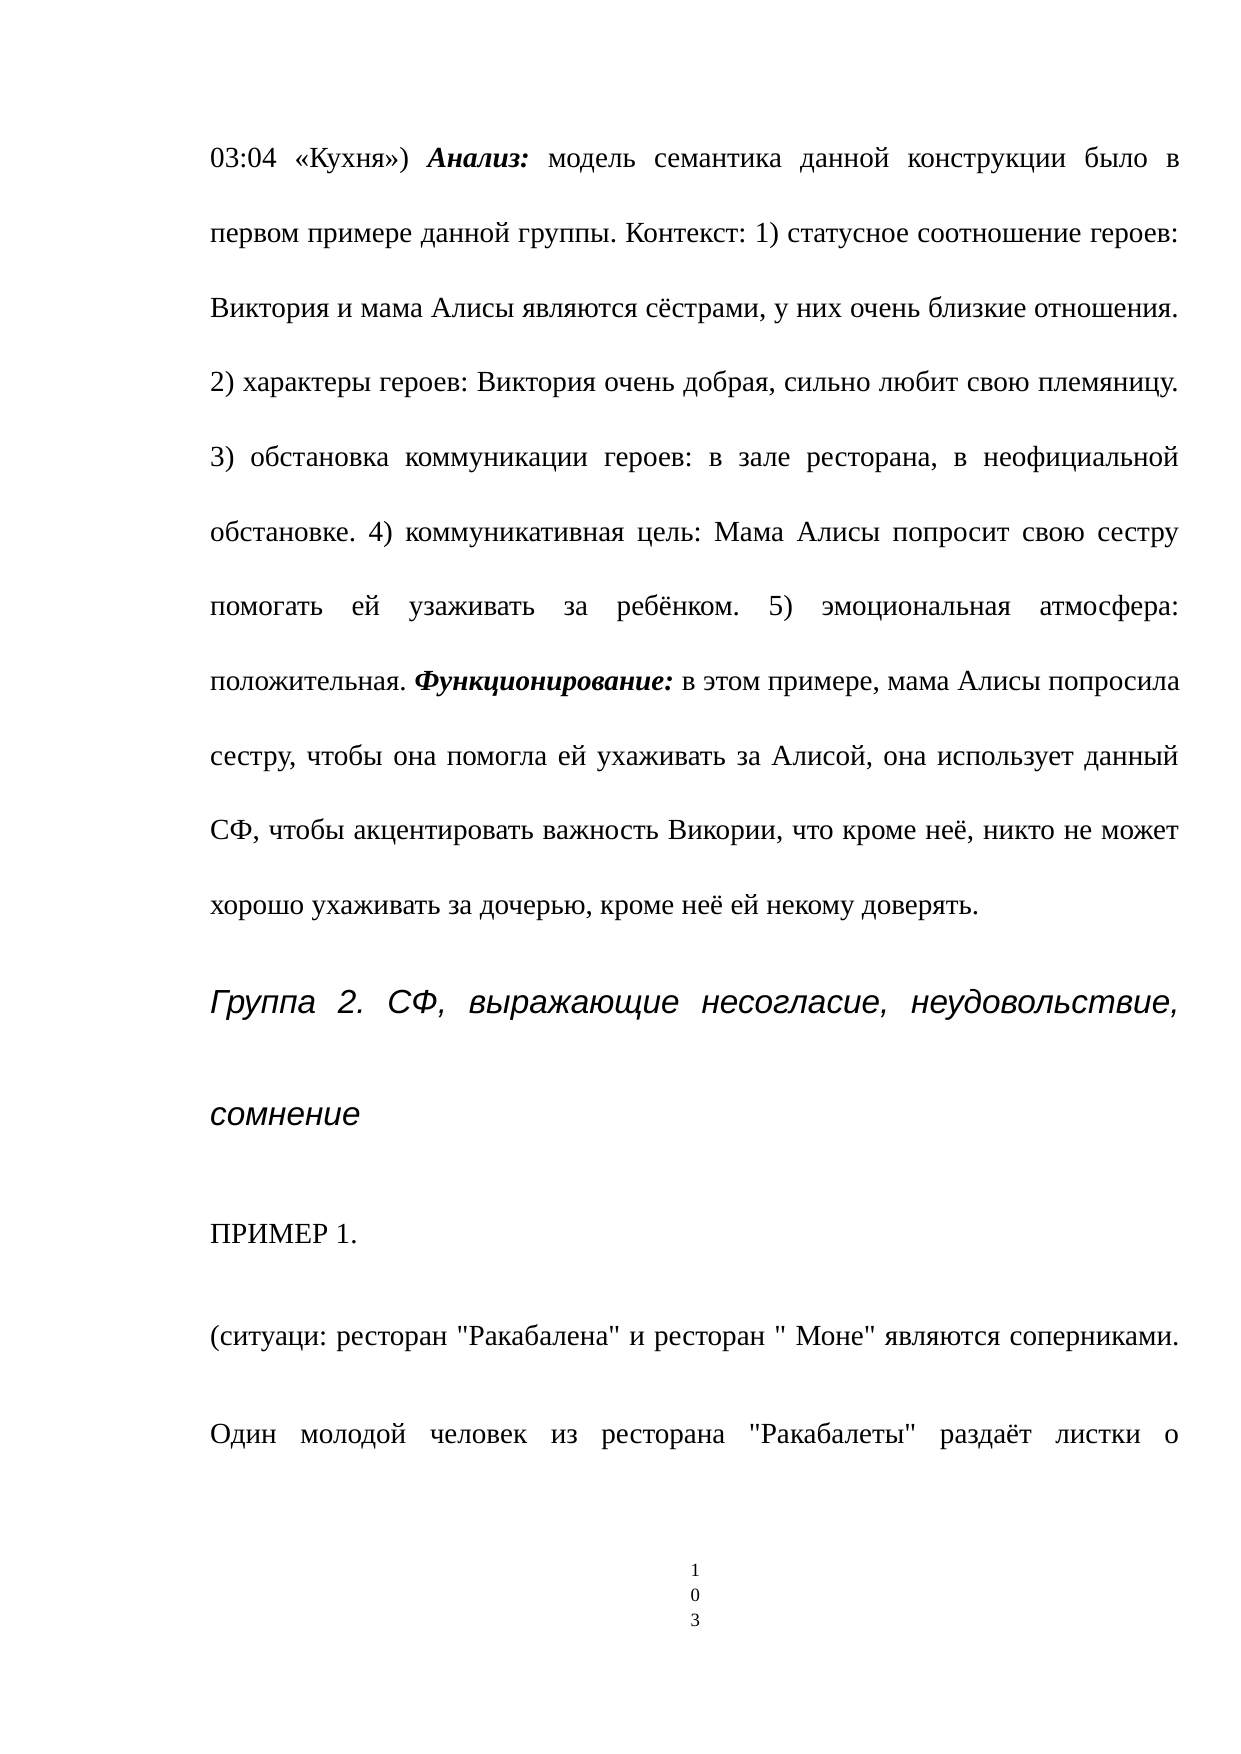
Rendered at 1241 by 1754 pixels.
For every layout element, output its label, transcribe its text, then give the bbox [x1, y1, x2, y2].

subtitle Группа 2. СФ, выражающие несогласие, неудовольствие, сомнение [210, 968, 1180, 1145]
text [210, 1303, 1180, 1465]
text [210, 124, 1180, 936]
text ПРИМЕР 1. [210, 1200, 1180, 1265]
